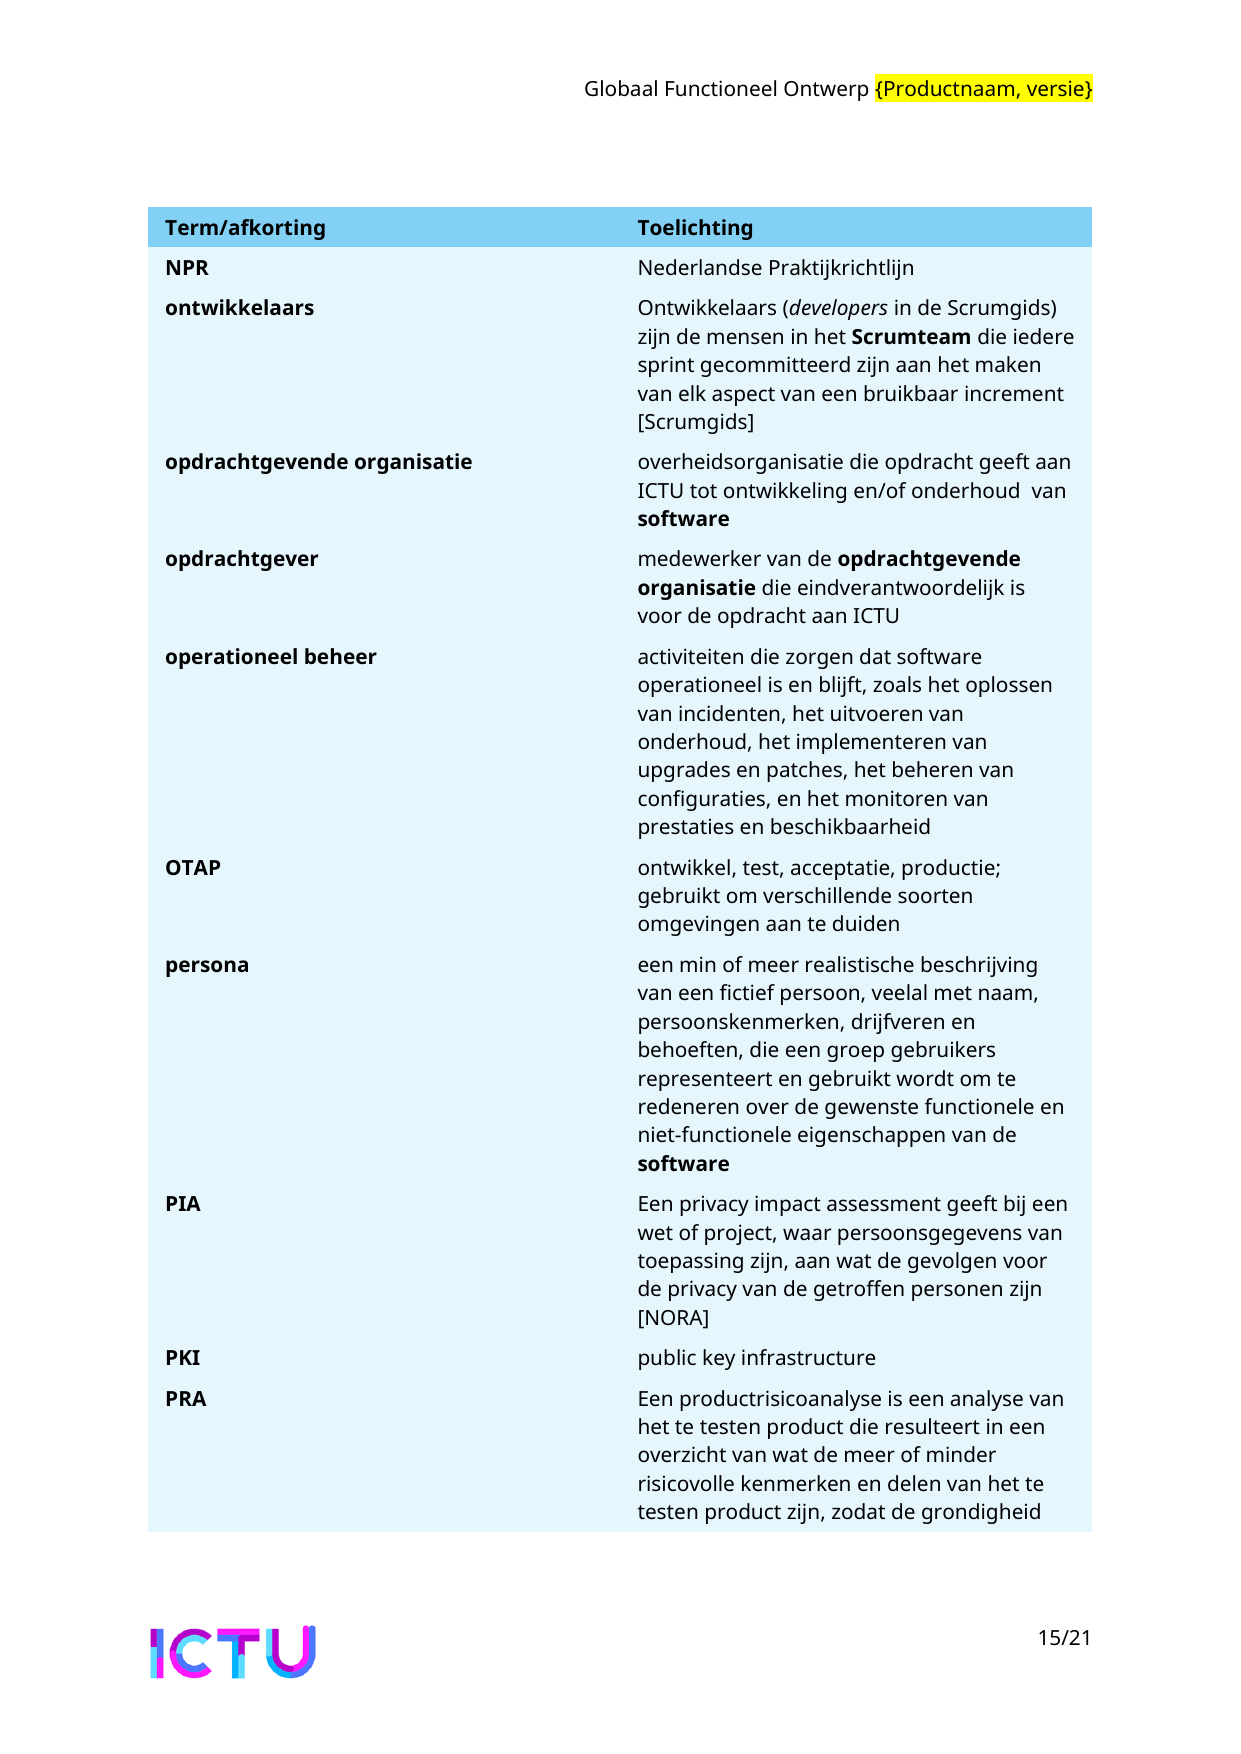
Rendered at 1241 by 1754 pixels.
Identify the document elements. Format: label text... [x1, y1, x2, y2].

table_cell een min of meer realistische beschrijving van een fictief persoon, veelal met naam, persoonskenmerken, drijfveren en behoeften, die een groep gebruikers representeert en gebruikt wordt om te redeneren over de gewenste functionele en niet-functionele eigenschappen van de software [620, 944, 1092, 1183]
table_cell activiteiten die zorgen dat software operationeel is en blijft, zoals het oplossen van incidenten, het uitvoeren van onderhoud, het implementeren van upgrades en patches, het beheren van configuraties, en het monitoren van prestaties en beschikbaarheid [620, 636, 1092, 847]
table_cell ontwikkel, test, acceptatie, productie; gebruikt om verschillende soorten omgevingen aan te duiden [620, 847, 1092, 944]
table_cell persona [148, 944, 620, 1183]
table_cell Ontwikkelaars (developers in de Scrumgids) zijn de mensen in het Scrumteam die iedere sprint gecommitteerd zijn aan het maken van elk aspect van een bruikbaar increment [Scrumgids] [620, 288, 1092, 441]
table_cell operationeel beheer [148, 636, 620, 847]
table_cell PIA [148, 1183, 620, 1337]
table_cell overheidsorganisatie die opdracht geeft aan ICTU tot ontwikkeling en/of onderhoud van software [620, 441, 1092, 539]
table_cell PKI [148, 1338, 620, 1378]
table_cell PRA [148, 1378, 620, 1532]
table_cell opdrachtgevende organisatie [148, 441, 620, 539]
table_cell medewerker van de opdrachtgevende organisatie die eindverantwoordelijk is voor de opdracht aan ICTU [620, 539, 1092, 636]
table_cell opdrachtgever [148, 539, 620, 636]
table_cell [620, 1378, 1092, 1532]
table_cell public key infrastructure [620, 1338, 1092, 1378]
table_cell Nederlandse Praktijkrichtlijn [620, 247, 1092, 287]
table_header Toelichting [620, 207, 1092, 247]
table_cell ontwikkelaars [148, 288, 620, 441]
table_cell OTAP [148, 847, 620, 944]
table_header Term/afkorting [148, 207, 620, 247]
table_cell Een privacy impact assessment geeft bij een wet of project, waar persoonsgegevens van toepassing zijn, aan wat de gevolgen voor de privacy van de getroffen personen zijn [NORA] [620, 1183, 1092, 1337]
table_cell NPR [148, 247, 620, 287]
picture [148, 1623, 319, 1683]
